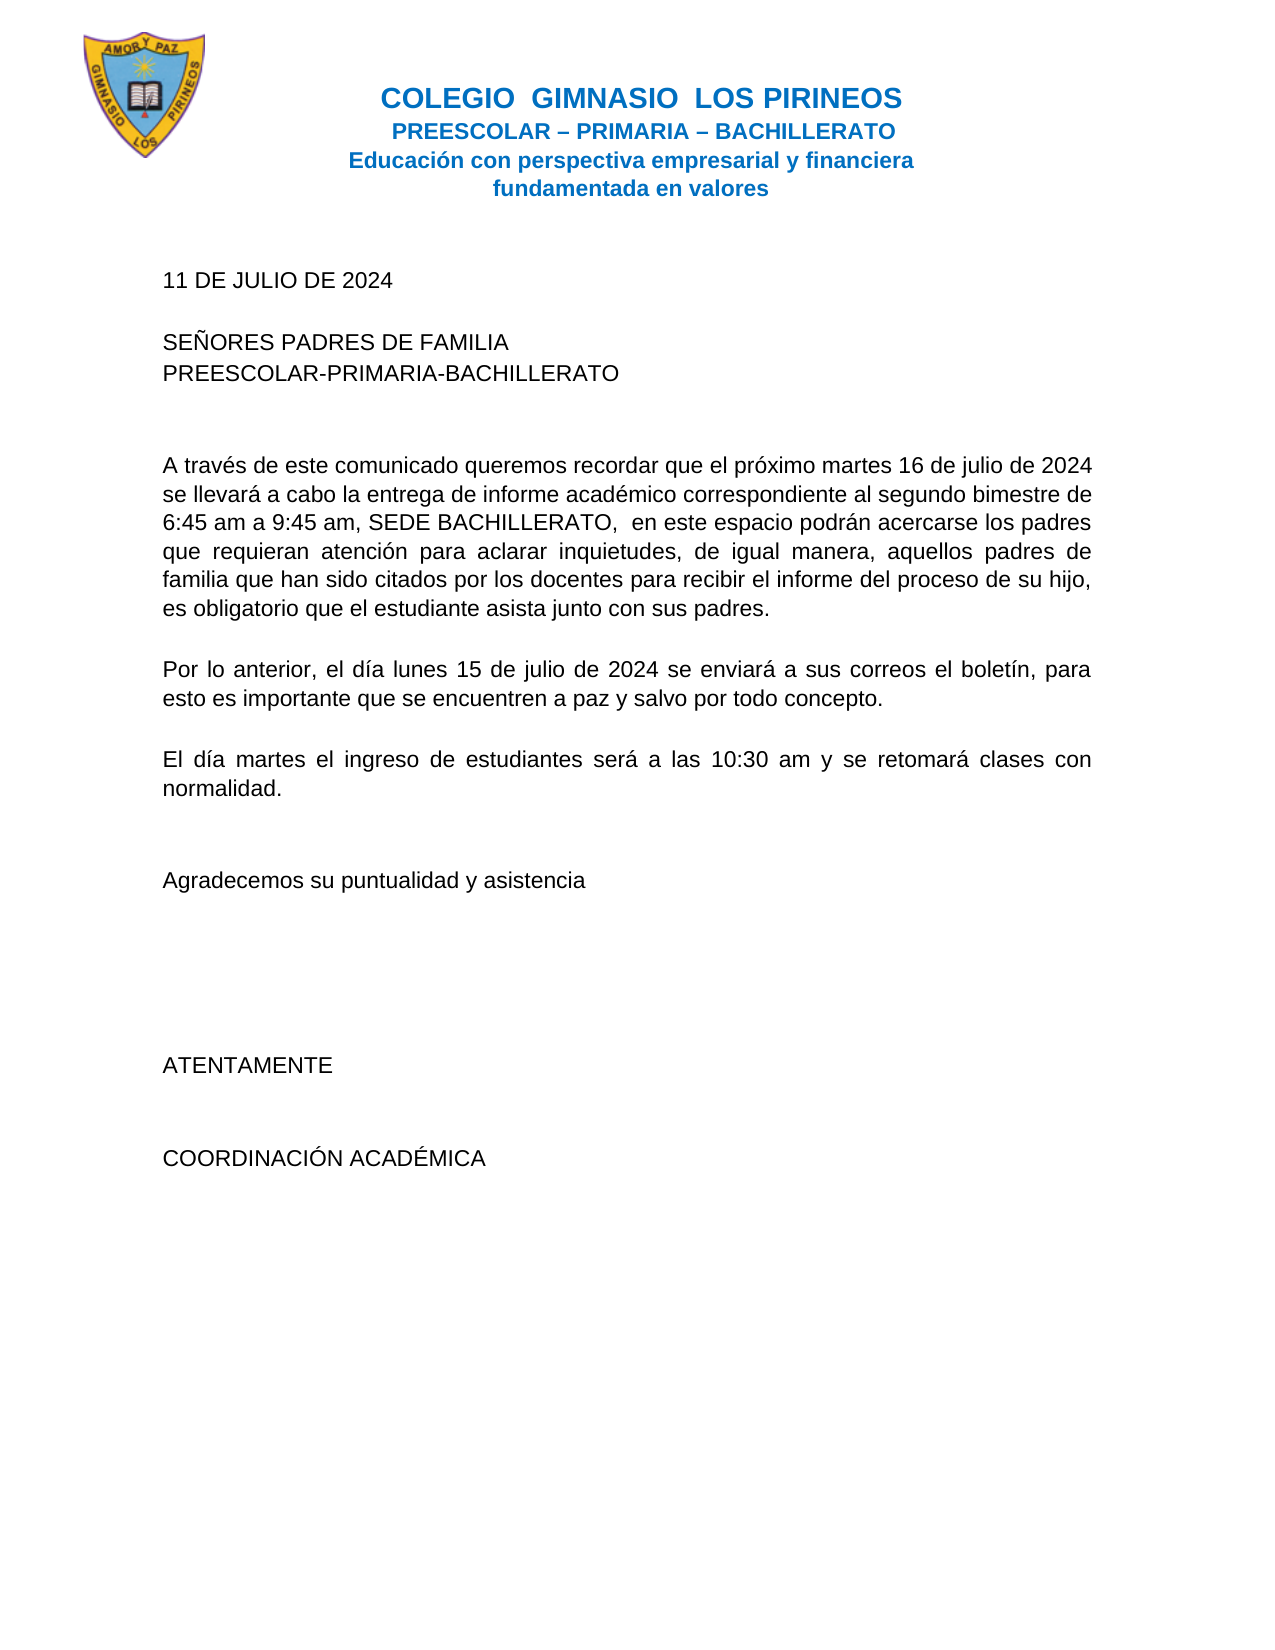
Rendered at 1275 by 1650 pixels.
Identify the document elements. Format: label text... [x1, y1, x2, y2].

text Agradecemos su puntualidad y asistencia [162, 867, 1093, 894]
text A través de este comunicado queremos recordar que el próximo martes 16 de julio de 2024 se llevará a cabo la entrega de informe académico correspondiente al segundo bimestre de 6:45 am a 9:45 am, SEDE BACHILLERATO, en este espacio podrán acercarse los padres que requieran atención para aclarar inquietudes, de igual manera, aquellos padres de familia que han sido citados por los docentes para recibir el informe del proceso de su hijo, es obligatorio que el estudiante asista junto con sus padres. [162, 452, 1093, 621]
text Educación con perspectiva empresarial y financiera fundamentada en valores [325, 147, 937, 201]
subtitle PREESCOLAR – PRIMARIA – BACHILLERATO [325, 118, 962, 144]
picture [83, 32, 205, 158]
text Por lo anterior, el día lunes 15 de julio de 2024 se enviará a sus correos el boletín, para esto es importante que se encuentren a paz y salvo por todo concepto. [162, 656, 1093, 711]
text El día martes el ingreso de estudiantes será a las 10:30 am y se retomará clases con normalidad. [162, 746, 1093, 801]
text 11 DE JULIO DE 2024 [162, 267, 937, 294]
text COORDINACIÓN ACADÉMICA [162, 1145, 1093, 1171]
text SEÑORES PADRES DE FAMILIA [162, 329, 937, 356]
title COLEGIO GIMNASIO LOS PIRINEOS [205, 82, 960, 115]
text ATENTAMENTE [162, 1052, 1093, 1079]
text PREESCOLAR-PRIMARIA-BACHILLERATO [162, 360, 937, 386]
